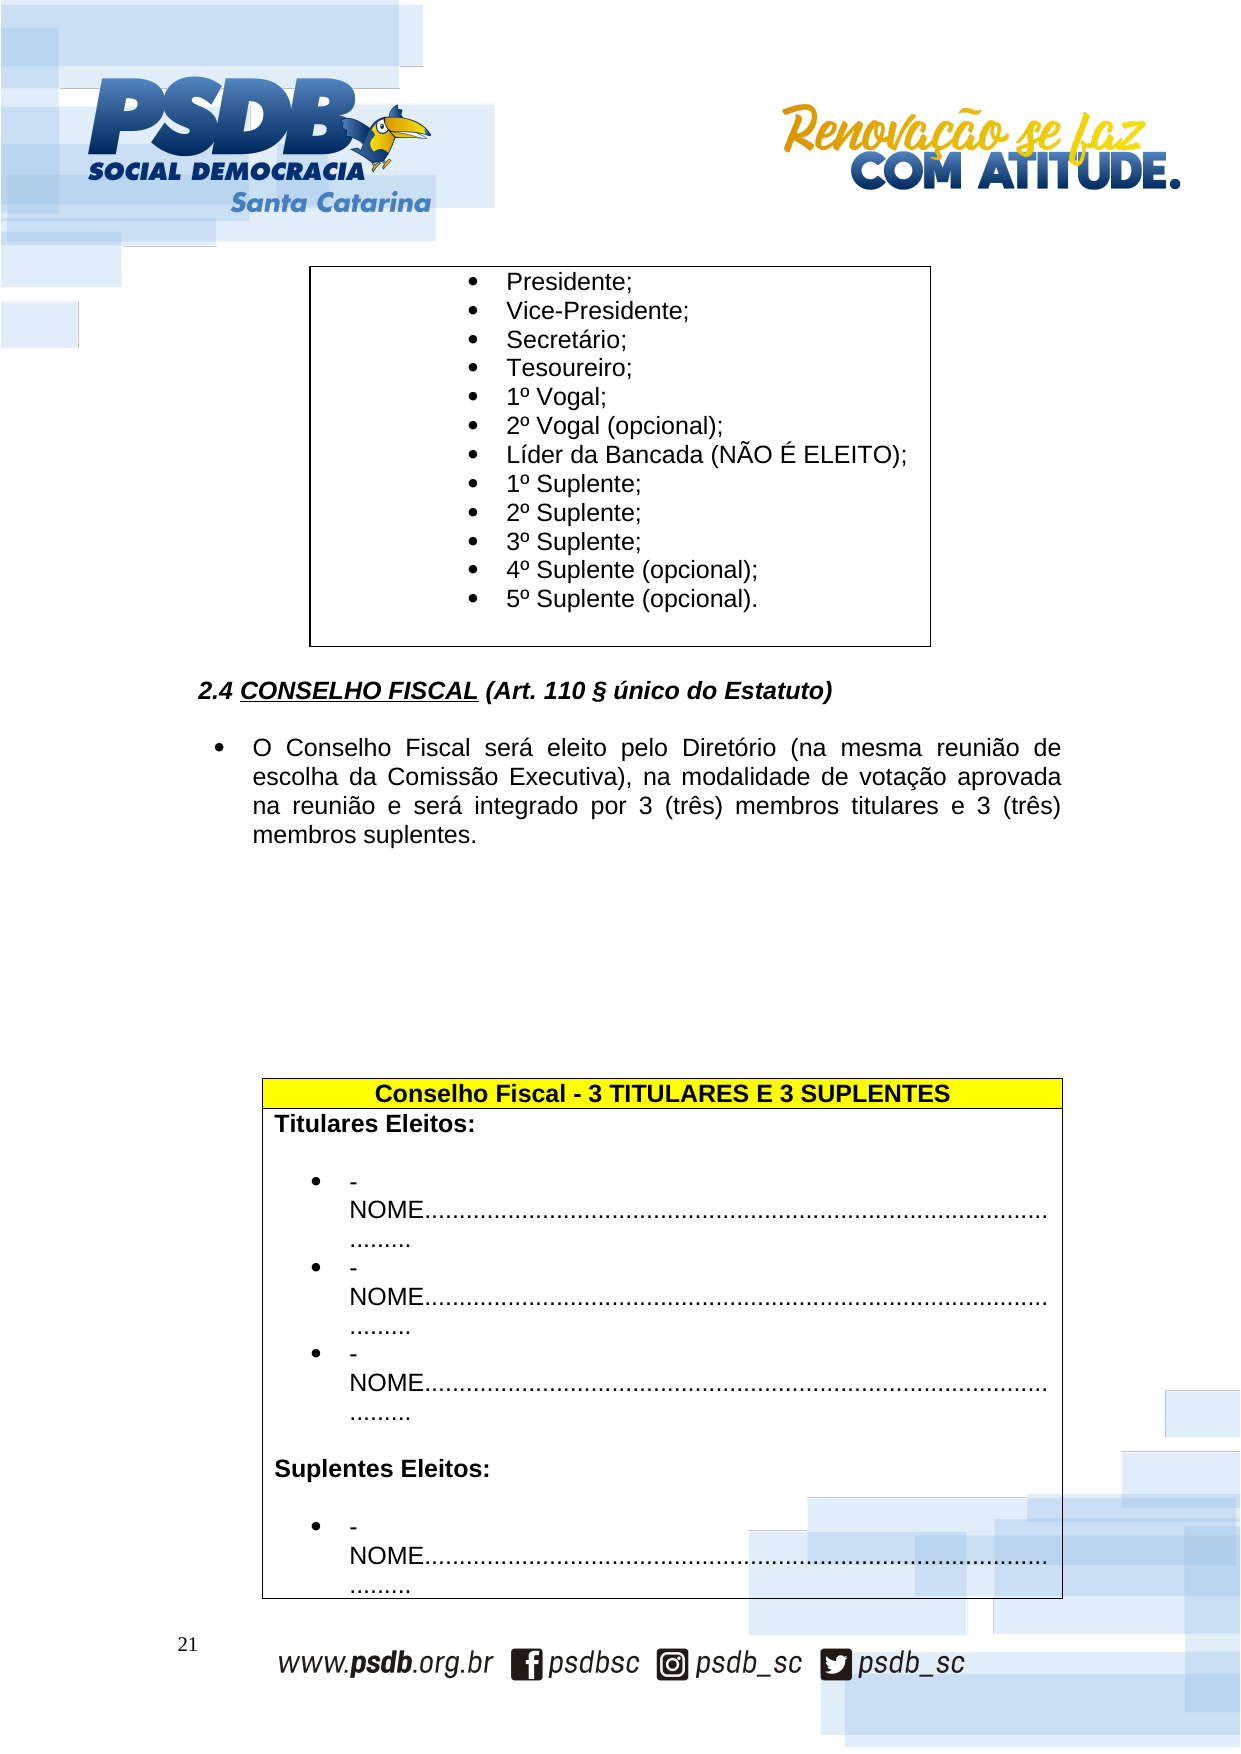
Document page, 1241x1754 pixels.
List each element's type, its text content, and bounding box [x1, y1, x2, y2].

table_header Conselho Fiscal - 3 TITULARES E 3 SUPLENTES [263, 1079, 1062, 1108]
text 2.4 CONSELHO FISCAL (Art. 110 § único do Estatuto) [177, 676, 1063, 704]
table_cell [263, 1109, 1062, 1598]
list O Conselho Fiscal será eleito pelo Diretório (na mesma reunião de escolha da Comissão Executiva), na modalidade de votação aprovada na reunião e será integrado por 3 (três) membros titulares e 3 (três) membros suplentes. [215, 733, 1063, 848]
picture [1, 0, 1241, 1747]
table_cell Presidente; Vice-Presidente; Secretário; Tesoureiro; 1º Vogal; 2º Vogal (opcional); Líder da Bancada (NÃO É ELEITO); 1º Suplente; 2º Suplente; 3º Suplente; 4º Suplente (opcional); 5º Suplente (opcional). [311, 267, 930, 646]
